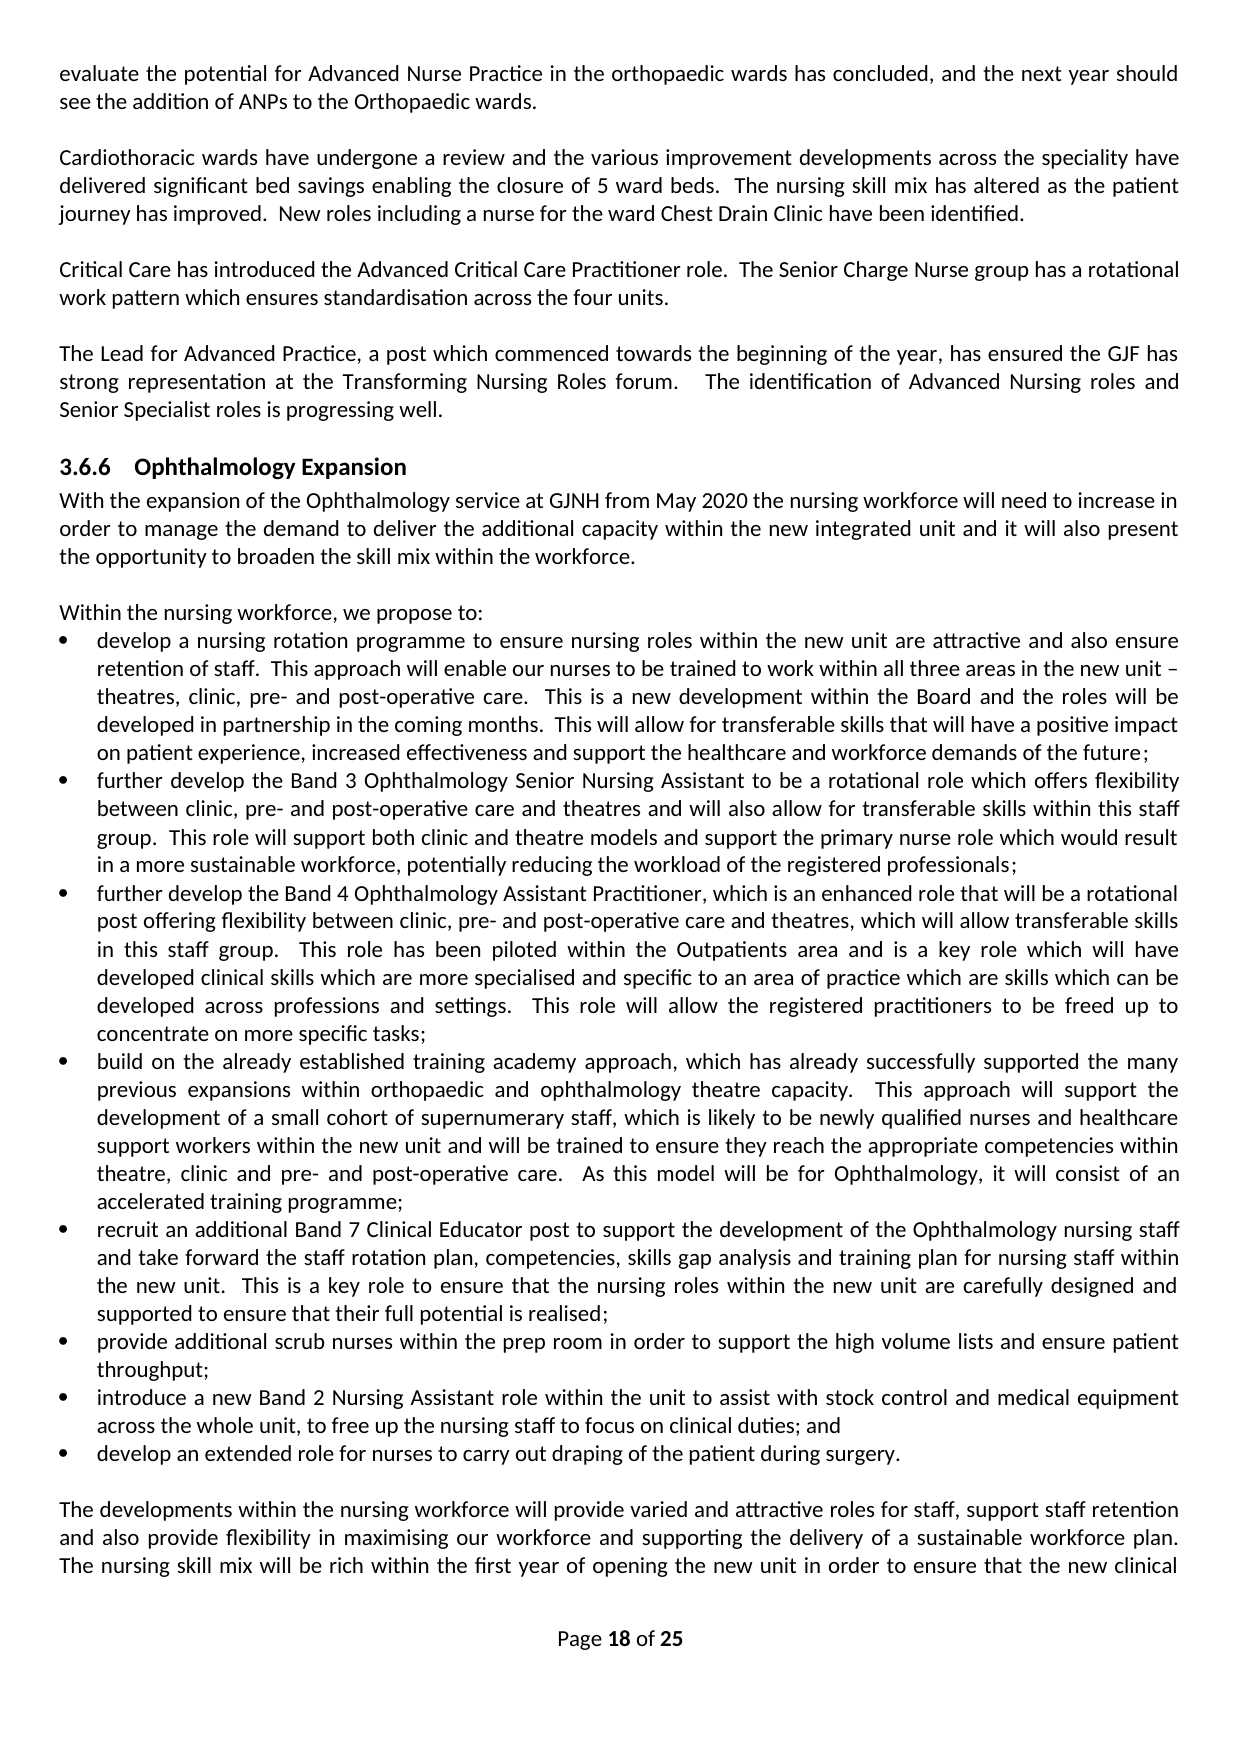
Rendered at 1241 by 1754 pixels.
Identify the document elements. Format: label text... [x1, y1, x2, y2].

list further develop the Band 3 Ophthalmology Senior Nursing Assistant to be a rotational role which offers flexibility between clinic, pre- and post-operative care and theatres and will also allow for transferable skills within this staff group. This role will support both clinic and theatre models and support the primary nurse role which would result in a more sustainable workforce, potentially reducing the workload of the registered professionals; [59, 767, 1181, 879]
list provide additional scrub nurses within the prep room in order to support the high volume lists and ensure patient throughput; [59, 1327, 1181, 1383]
text The Lead for Advanced Practice, a post which commenced towards the beginning of the year, has ensured the GJF has strong representation at the Transforming Nursing Roles forum. The identification of Advanced Nursing roles and Senior Specialist roles is progressing well. [59, 339, 1181, 423]
list develop an extended role for nurses to carry out draping of the patient during surgery. [59, 1439, 1181, 1467]
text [59, 1495, 1181, 1579]
subtitle Ophthalmology Expansion [59, 451, 1181, 482]
list recruit an additional Band 7 Clinical Educator post to support the development of the Ophthalmology nursing staff and take forward the staff rotation plan, competencies, skills gap analysis and training plan for nursing staff within the new unit. This is a key role to ensure that the nursing roles within the new unit are carefully designed and supported to ensure that their full potential is realised; [59, 1215, 1181, 1327]
text With the expansion of the Ophthalmology service at GJNH from May 2020 the nursing workforce will need to increase in order to manage the demand to deliver the additional capacity within the new integrated unit and it will also present the opportunity to broaden the skill mix within the workforce. [59, 486, 1181, 570]
text Critical Care has introduced the Advanced Critical Care Practitioner role. The Senior Charge Nurse group has a rotational work pattern which ensures standardisation across the four units. [59, 255, 1181, 311]
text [59, 59, 1181, 115]
list further develop the Band 4 Ophthalmology Assistant Practitioner, which is an enhanced role that will be a rotational post offering flexibility between clinic, pre- and post-operative care and theatres, which will allow transferable skills in this staff group. This role has been piloted within the Outpatients area and is a key role which will have developed clinical skills which are more specialised and specific to an area of practice which are skills which can be developed across professions and settings. This role will allow the registered practitioners to be freed up to concentrate on more specific tasks; [59, 879, 1181, 1047]
list introduce a new Band 2 Nursing Assistant role within the unit to assist with stock control and medical equipment across the whole unit, to free up the nursing staff to focus on clinical duties; and [59, 1383, 1181, 1439]
text Within the nursing workforce, we propose to: [59, 598, 1181, 626]
text Cardiothoracic wards have undergone a review and the various improvement developments across the speciality have delivered significant bed savings enabling the closure of 5 ward beds. The nursing skill mix has altered as the patient journey has improved. New roles including a nurse for the ward Chest Drain Clinic have been identified. [59, 143, 1181, 227]
list develop a nursing rotation programme to ensure nursing roles within the new unit are attractive and also ensure retention of staff. This approach will enable our nurses to be trained to work within all three areas in the new unit – theatres, clinic, pre- and post-operative care. This is a new development within the Board and the roles will be developed in partnership in the coming months. This will allow for transferable skills that will have a positive impact on patient experience, increased effectiveness and support the healthcare and workforce demands of the future; [59, 626, 1181, 767]
list build on the already established training academy approach, which has already successfully supported the many previous expansions within orthopaedic and ophthalmology theatre capacity. This approach will support the development of a small cohort of supernumerary staff, which is likely to be newly qualified nurses and healthcare support workers within the new unit and will be trained to ensure they reach the appropriate competencies within theatre, clinic and pre- and post-operative care. As this model will be for Ophthalmology, it will consist of an accelerated training programme; [59, 1047, 1181, 1215]
